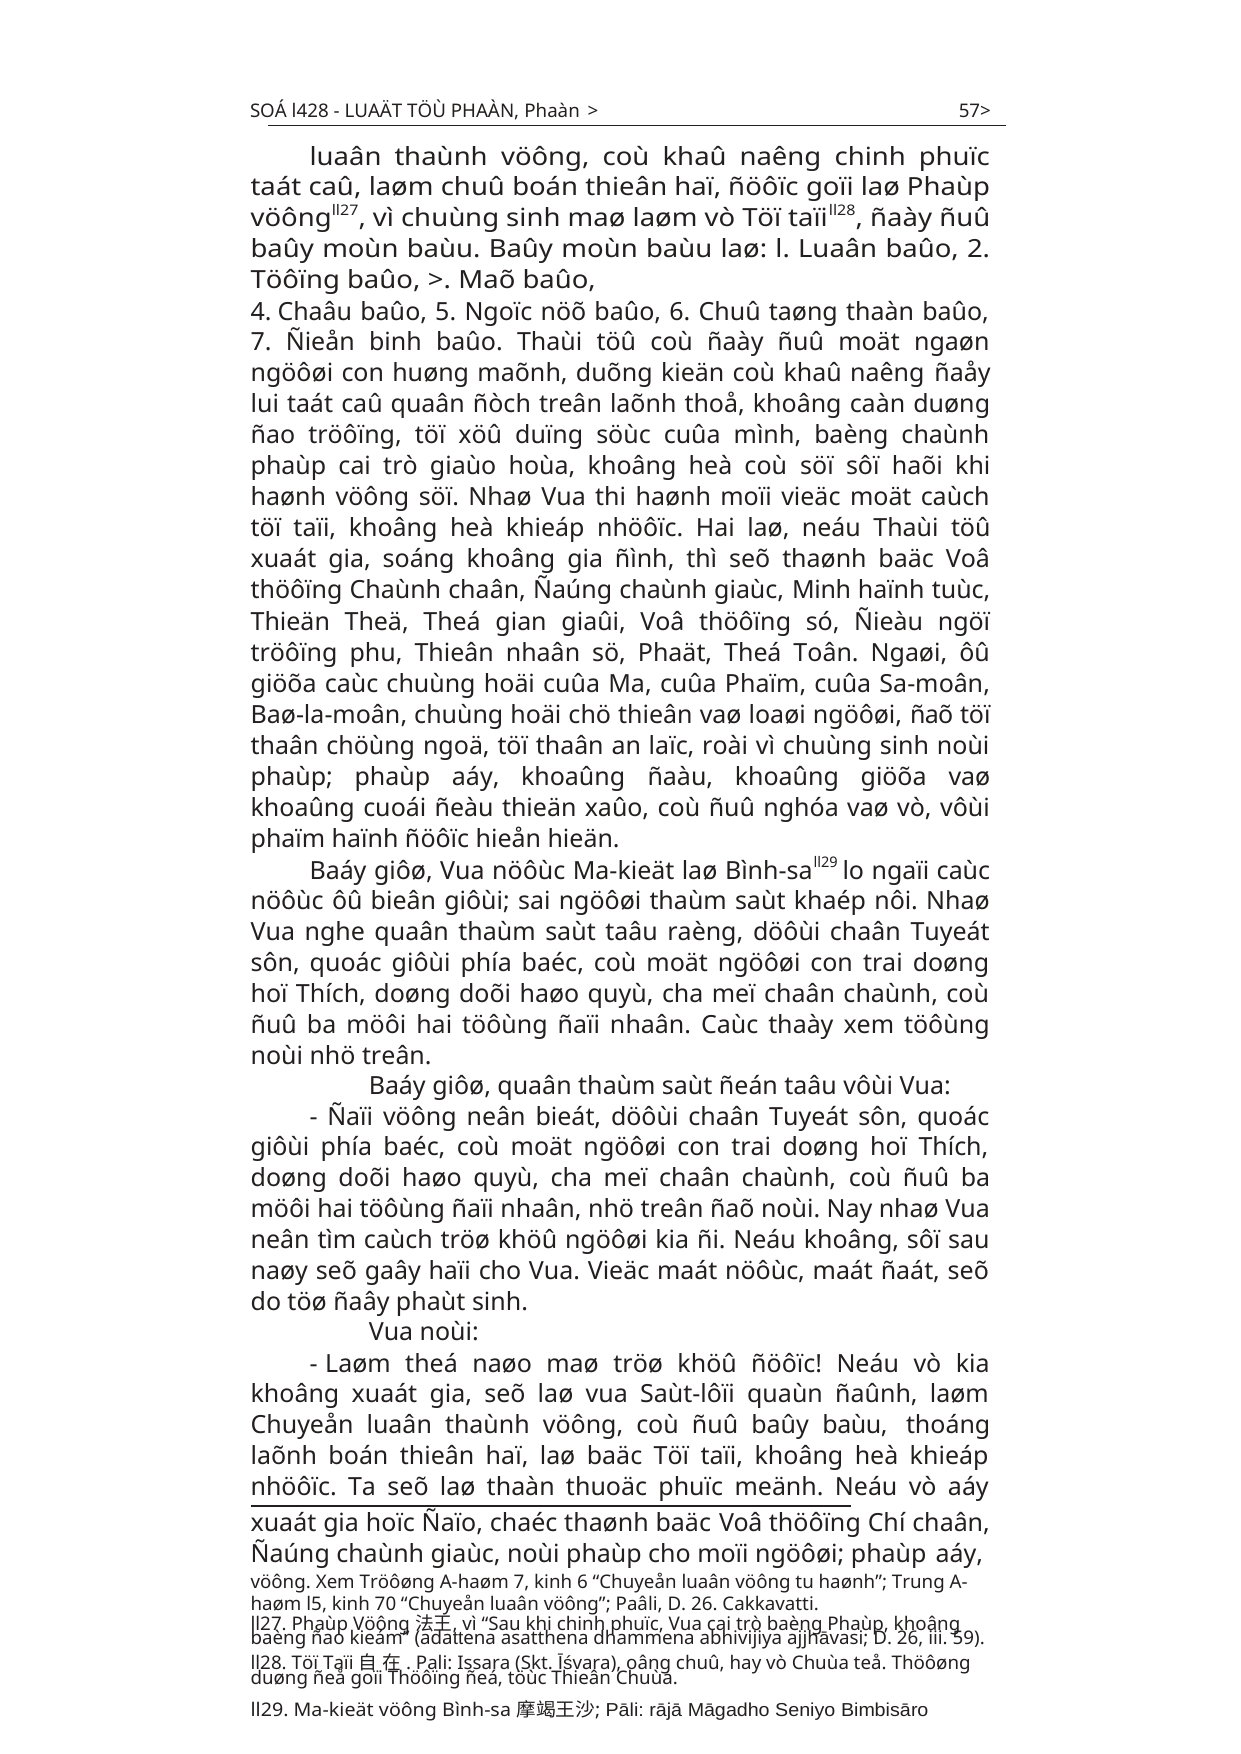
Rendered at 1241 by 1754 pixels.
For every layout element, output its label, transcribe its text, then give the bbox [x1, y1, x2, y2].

text luaân thaùnh vöông, coù khaû naêng chinh phuïc taát caû, laøm chuû boán thieân haï, ñöôïc goïi laø Phaùp vöôngll27, vì chuùng sinh maø laøm vò Töï taïill28, ñaày ñuû baûy moùn baùu. Baûy moùn baùu laø: l. Luaân baûo, 2. Töôïng baûo, >. Maõ baûo, [250, 141, 990, 296]
text vöông. Xem Tröôøng A-haøm 7, kinh 6 “Chuyeån luaân vöông tu haønh”; Trung A-haøm l5, kinh 70 “Chuyeån luaân vöông”; Paâli, D. 26. Cakkavatti. [250, 1570, 989, 1616]
text ll28. Töï Taïi 自 在 . Pali: Issara (Skt. Īśvara), oâng chuû, hay vò Chuùa teå. Thöôøng duøng ñeå goïi Thöôïng ñeá, töùc Thieân Chuùa. [250, 1656, 989, 1690]
list Laøm theá naøo maø tröø khöû ñöôïc! Neáu vò kia khoâng xuaát gia, seõ laø vua Saùt-lôïi quaùn ñaûnh, laøm Chuyeån luaân thaùnh vöông, coù ñuû baûy baùu, thoáng laõnh boán thieân haï, laø baäc Töï taïi, khoâng heà khieáp nhöôïc. Ta seõ laø thaàn thuoäc phuïc meänh. Neáu vò aáy xuaát gia hoïc Ñaïo, chaéc thaønh baäc Voâ thöôïng Chí chaân, Ñaúng chaùnh giaùc, noùi phaùp cho moïi ngöôøi; phaùp aáy, [250, 1347, 990, 1569]
text Baáy giôø, Vua nöôùc Ma-kieät laø Bình-sall29 lo ngaïi caùc nöôùc ôû bieân giôùi; sai ngöôøi thaùm saùt khaép nôi. Nhaø Vua nghe quaân thaùm saùt taâu raèng, döôùi chaân Tuyeát sôn, quoác giôùi phía baéc, coù moät ngöôøi con trai doøng hoï Thích, doøng doõi haøo quyù, cha meï chaân chaùnh, coù ñuû ba möôi hai töôùng ñaïi nhaân. Caùc thaày xem töôùng noùi nhö treân. [250, 854, 990, 1072]
text Vua noùi: [368, 1318, 1065, 1346]
list Chaâu baûo, 5. Ngoïc nöõ baûo, 6. Chuû taøng thaàn baûo, 7. Ñieån binh baûo. Thaùi töû coù ñaày ñuû moät ngaøn ngöôøi con huøng maõnh, duõng kieän coù khaû naêng ñaåy lui taát caû quaân ñòch treân laõnh thoå, khoâng caàn duøng ñao tröôïng, töï xöû duïng söùc cuûa mình, baèng chaùnh phaùp cai trò giaùo hoùa, khoâng heà coù söï sôï haõi khi haønh vöông söï. Nhaø Vua thi haønh moïi vieäc moät caùch töï taïi, khoâng heà khieáp nhöôïc. Hai laø, neáu Thaùi töû xuaát gia, soáng khoâng gia ñình, thì seõ thaønh baäc Voâ thöôïng Chaùnh chaân, Ñaúng chaùnh giaùc, Minh haïnh tuùc, Thieän Theä, Theá gian giaûi, Voâ thöôïng só, Ñieàu ngöï tröôïng phu, Thieân nhaân sö, Phaät, Theá Toân. Ngaøi, ôû giöõa caùc chuùng hoäi cuûa Ma, cuûa Phaïm, cuûa Sa-moân, Baø-la-moân, chuùng hoäi chö thieân vaø loaøi ngöôøi, ñaõ töï thaân chöùng ngoä, töï thaân an laïc, roài vì chuùng sinh noùi phaùp; phaùp aáy, khoaûng ñaàu, khoaûng giöõa vaø khoaûng cuoái ñeàu thieän xaûo, coù ñuû nghóa vaø vò, vôùi phaïm haïnh ñöôïc hieån hieän. [250, 296, 990, 854]
text ll27. Phaùp Vöông 法王, vì “Sau khi chinh phuïc, Vua cai trò baèng Phaùp, khoâng baèng ñao kieám” (adattena asatthena dhammena abhivijiya ajjhāvasi; D. 26, iii. 59). [250, 1618, 989, 1650]
text Baáy giôø, quaân thaùm saùt ñeán taâu vôùi Vua: [368, 1072, 1065, 1100]
text SOÁ l428 - LUAÄT TÖÙ PHAÀN, Phaàn > 57> [250, 97, 1065, 122]
list Ñaïi vöông neân bieát, döôùi chaân Tuyeát sôn, quoác giôùi phía baéc, coù moät ngöôøi con trai doøng hoï Thích, doøng doõi haøo quyù, cha meï chaân chaùnh, coù ñuû ba möôi hai töôùng ñaïi nhaân, nhö treân ñaõ noùi. Nay nhaø Vua neân tìm caùch tröø khöû ngöôøi kia ñi. Neáu khoâng, sôï sau naøy seõ gaây haïi cho Vua. Vieäc maát nöôùc, maát ñaát, seõ do töø ñaây phaùt sinh. [250, 1100, 990, 1318]
text ll29. Ma-kieät vöông Bình-sa 摩竭王沙; Pāli: rājā Māgadho Seniyo Bimbisāro [250, 1690, 1065, 1722]
